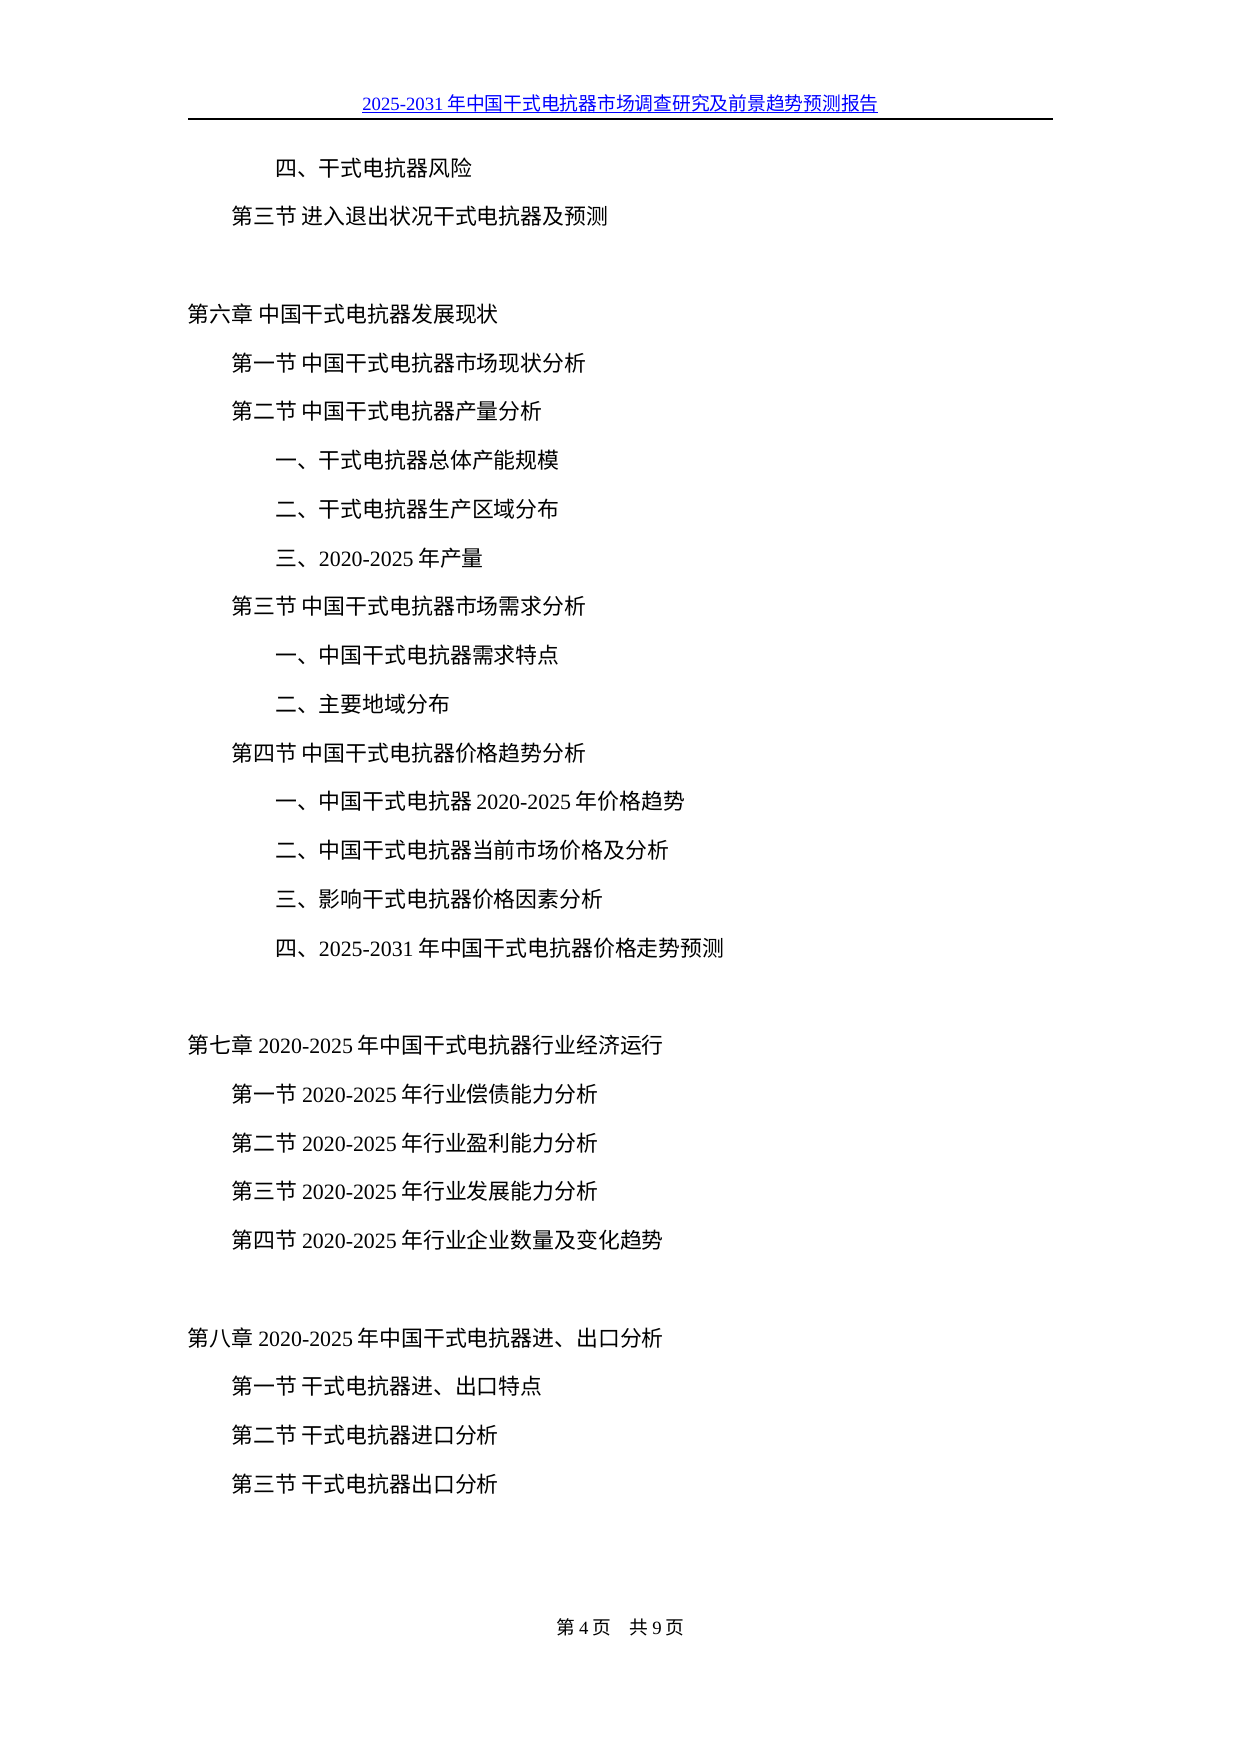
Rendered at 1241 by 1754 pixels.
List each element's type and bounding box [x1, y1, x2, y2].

text [187, 150, 1053, 1499]
